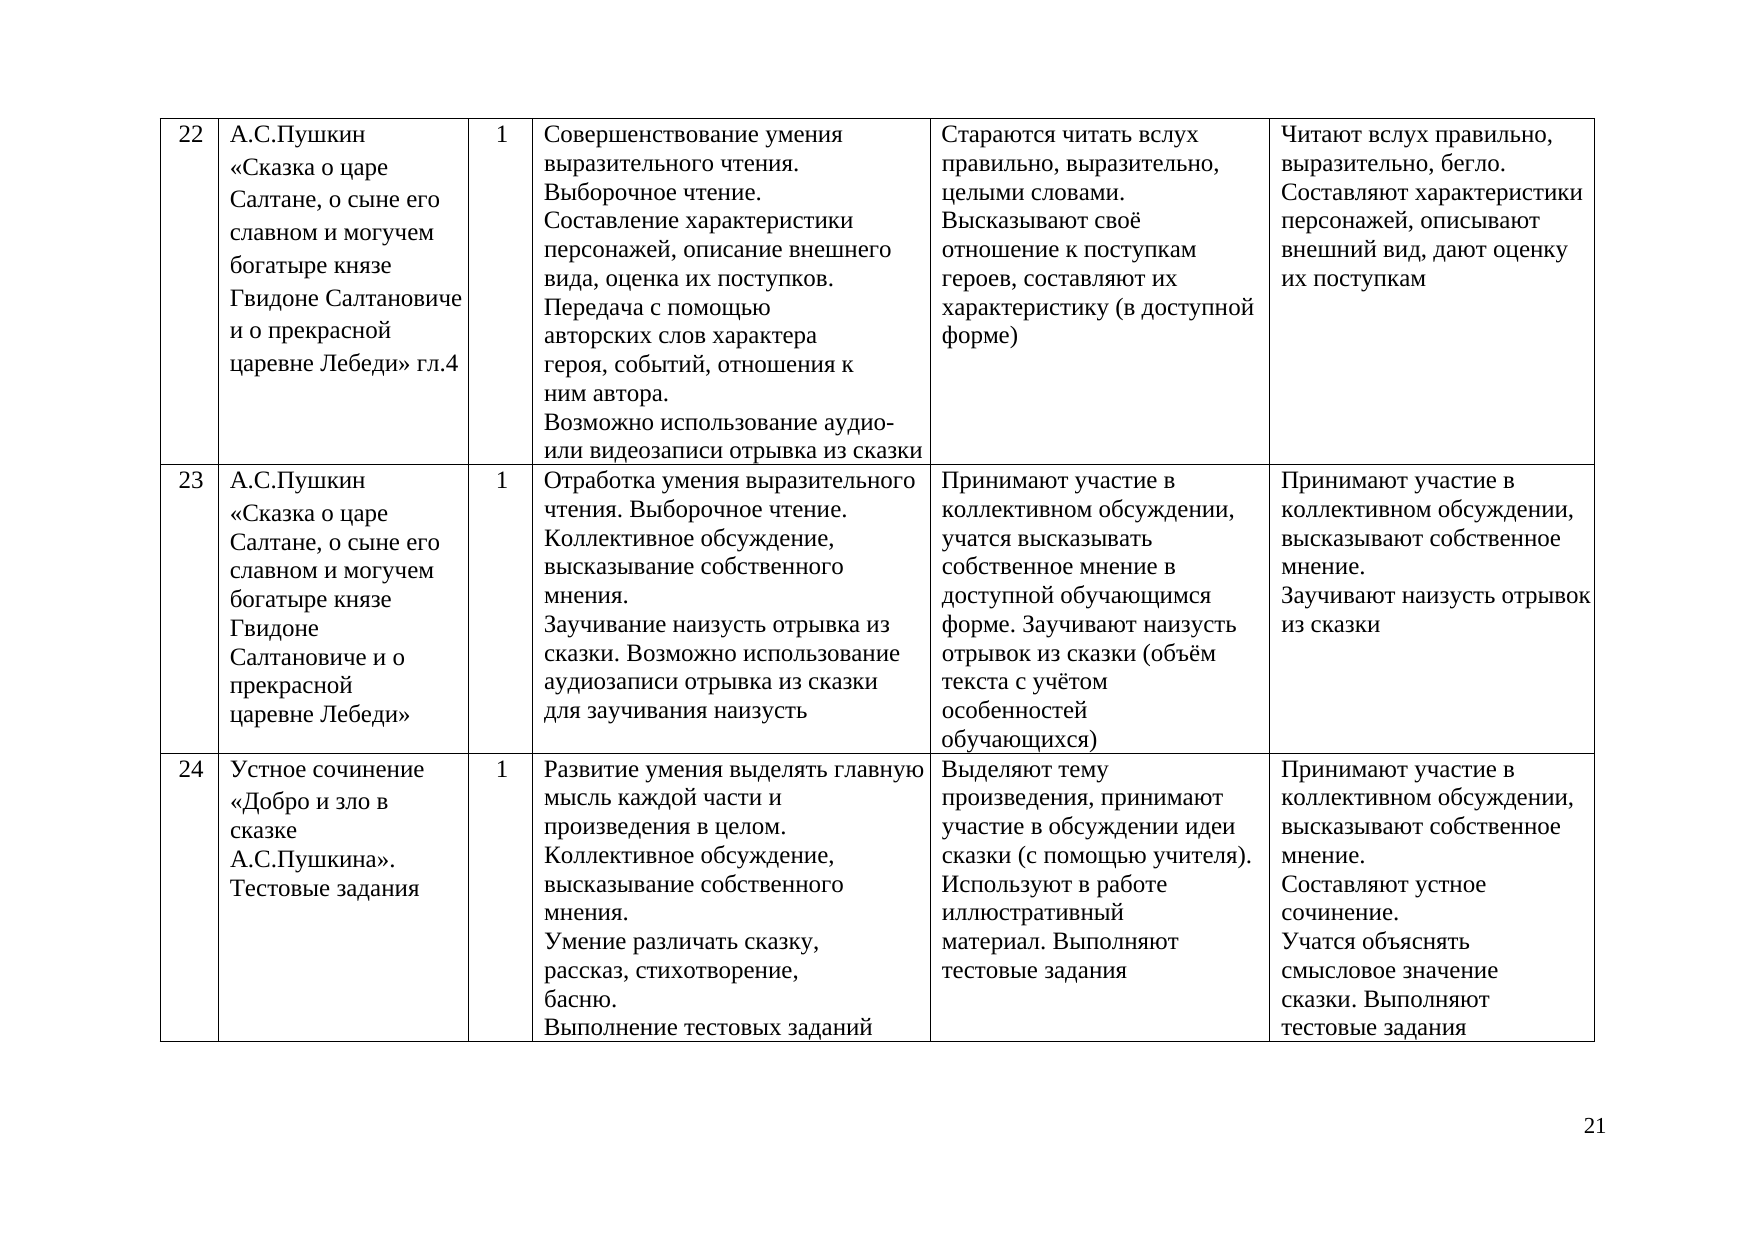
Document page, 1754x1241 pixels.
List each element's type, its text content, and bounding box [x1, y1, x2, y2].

table_cell Отработка умения выразительного чтения. Выборочное чтение. Коллективное обсуждение, высказывание собственного мнения. Заучивание наизусть отрывка из сказки. Возможно использование аудиозаписи отрывка из сказки для заучивания наизусть [533, 465, 930, 753]
table_cell Устное сочинение «Добро и зло в сказке А.С.Пушкина». Тестовые задания [219, 754, 468, 1041]
table_cell 22 [161, 119, 218, 464]
table_cell 1 [469, 754, 532, 1041]
table_cell А.С.Пушкин «Сказка о царе Салтане, о сыне его славном и могучем богатыре князе Гвидоне Салтановиче и о прекрасной царевне Лебеди» [219, 465, 468, 753]
table_cell Развитие умения выделять главную мысль каждой части и произведения в целом. Коллективное обсуждение, высказывание собственного мнения. Умение различать сказку, рассказ, стихотворение, басню. Выполнение тестовых заданий [533, 754, 930, 1041]
table_cell Принимают участие в коллективном обсуждении, высказывают собственное мнение. Заучивают наизусть отрывок из сказки [1270, 465, 1594, 753]
table_cell Принимают участие в коллективном обсуждении, высказывают собственное мнение. Составляют устное сочинение. Учатся объяснять смысловое значение сказки. Выполняют тестовые задания [1270, 754, 1594, 1041]
table_cell А.С.Пушкин «Сказка о царе Салтане, о сыне его славном и могучем богатыре князе Гвидоне Салтановиче и о прекрасной царевне Лебеди» гл.4 [219, 119, 468, 464]
table_cell 23 [161, 465, 218, 753]
table_cell Принимают участие в коллективном обсуждении, учатся высказывать собственное мнение в доступной обучающимся форме. Заучивают наизусть отрывок из сказки (объём текста с учётом особенностей обучающихся) [931, 465, 1269, 753]
table_cell 24 [161, 754, 218, 1041]
table_cell Совершенствование умения выразительного чтения. Выборочное чтение. Составление характеристики персонажей, описание внешнего вида, оценка их поступков. Передача с помощью авторских слов характера героя, событий, отношения к ним автора. Возможно использование аудио- или видеозаписи отрывка из сказки [533, 119, 930, 464]
table_cell Стараются читать вслух правильно, выразительно, целыми словами. Высказывают своё отношение к поступкам героев, составляют их характеристику (в доступной форме) [931, 119, 1269, 464]
table_cell Читают вслух правильно, выразительно, бегло. Составляют характеристики персонажей, описывают внешний вид, дают оценку их поступкам [1270, 119, 1594, 464]
table_cell 1 [469, 465, 532, 753]
table_cell Выделяют тему произведения, принимают участие в обсуждении идеи сказки (с помощью учителя). Используют в работе иллюстративный материал. Выполняют тестовые задания [931, 754, 1269, 1041]
table_cell 1 [469, 119, 532, 464]
